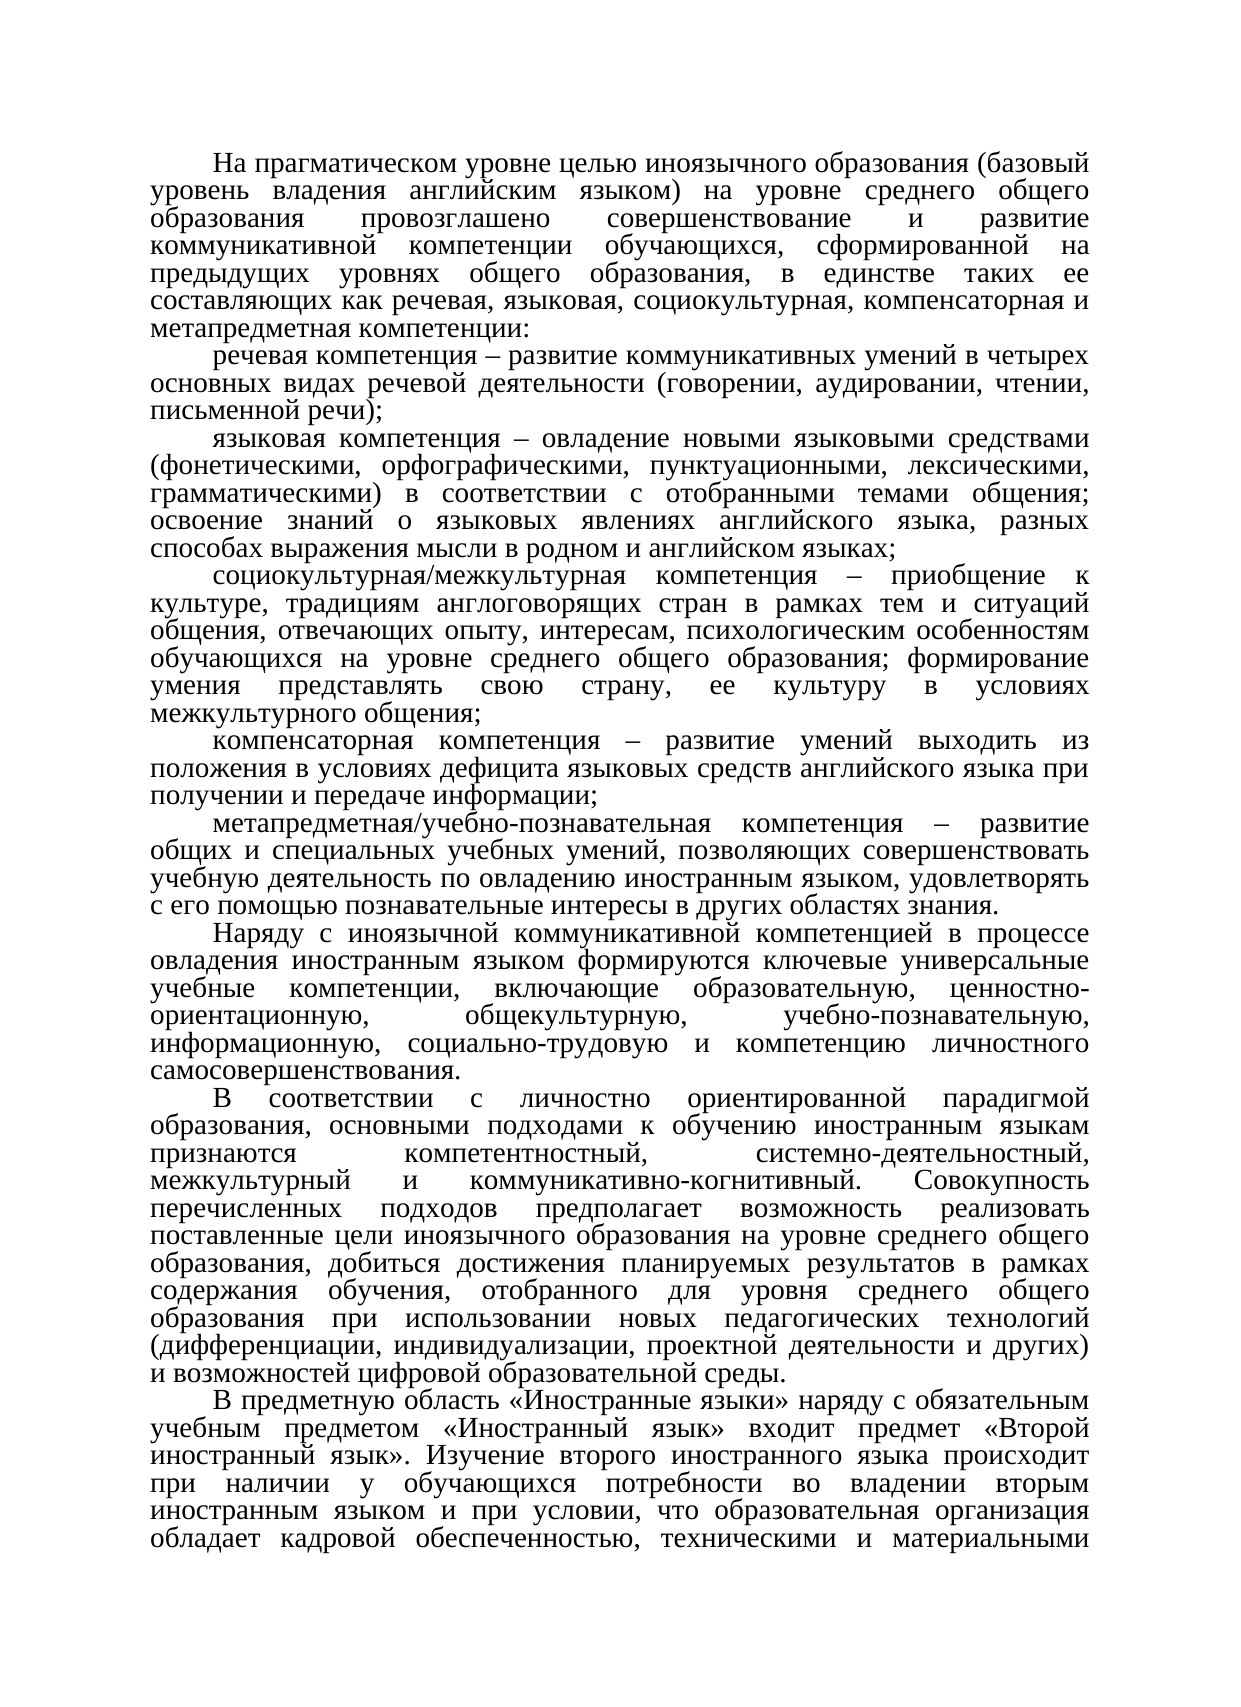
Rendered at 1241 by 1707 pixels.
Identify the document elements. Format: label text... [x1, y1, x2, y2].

text компенсаторная компетенция – развитие умений выходить из положения в условиях дефицита языковых средств английского языка при получении и передаче информации; [150, 727, 1090, 810]
text На прагматическом уровне целью иноязычного образования (базовый уровень владения английским языком) на уровне среднего общего образования провозглашено совершенствование и развитие коммуникативной компетенции обучающихся, сформированной на предыдущих уровнях общего образования, в единстве таких ее составляющих как речевая, языковая, социокультурная, компенсаторная и метапредметная компетенции: [150, 150, 1090, 342]
text метапредметная/учебно-познавательная компетенция – развитие общих и специальных учебных умений, позволяющих совершенствовать учебную деятельность по овладению иностранным языком, удовлетворять с его помощью познавательные интересы в других областях знания. [150, 810, 1090, 920]
text социокультурная/межкультурная компетенция – приобщение к культуре, традициям англоговорящих стран в рамках тем и ситуаций общения, отвечающих опыту, интересам, психологическим особенностям обучающихся на уровне среднего общего образования; формирование умения представлять свою страну, ее культуру в условиях межкультурного общения; [150, 562, 1090, 727]
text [150, 1387, 1090, 1552]
text Наряду с иноязычной коммуникативной компетенцией в процессе овладения иностранным языком формируются ключевые универсальные учебные компетенции, включающие образовательную, ценностно-ориентационную, общекультурную, учебно-познавательную, информационную, социально-трудовую и компетенцию личностного самосовершенствования. [150, 920, 1090, 1085]
text речевая компетенция – развитие коммуникативных умений в четырех основных видах речевой деятельности (говорении, аудировании, чтении, письменной речи); [150, 342, 1090, 425]
text языковая компетенция – овладение новыми языковыми средствами (фонетическими, орфографическими, пунктуационными, лексическими, грамматическими) в соответствии с отобранными темами общения; освоение знаний о языковых явлениях английского языка, разных способах выражения мысли в родном и английском языках; [150, 425, 1090, 562]
text В соответствии с личностно ориентированной парадигмой образования, основными подходами к обучению иностранным языкам признаются компетентностный, системно-деятельностный, межкультурный и коммуникативно-когнитивный. Совокупность перечисленных подходов предполагает возможность реализовать поставленные цели иноязычного образования на уровне среднего общего образования, добиться достижения планируемых результатов в рамках содержания обучения, отобранного для уровня среднего общего образования при использовании новых педагогических технологий (дифференциации, индивидуализации, проектной деятельности и других) и возможностей цифровой образовательной среды. [150, 1085, 1090, 1387]
